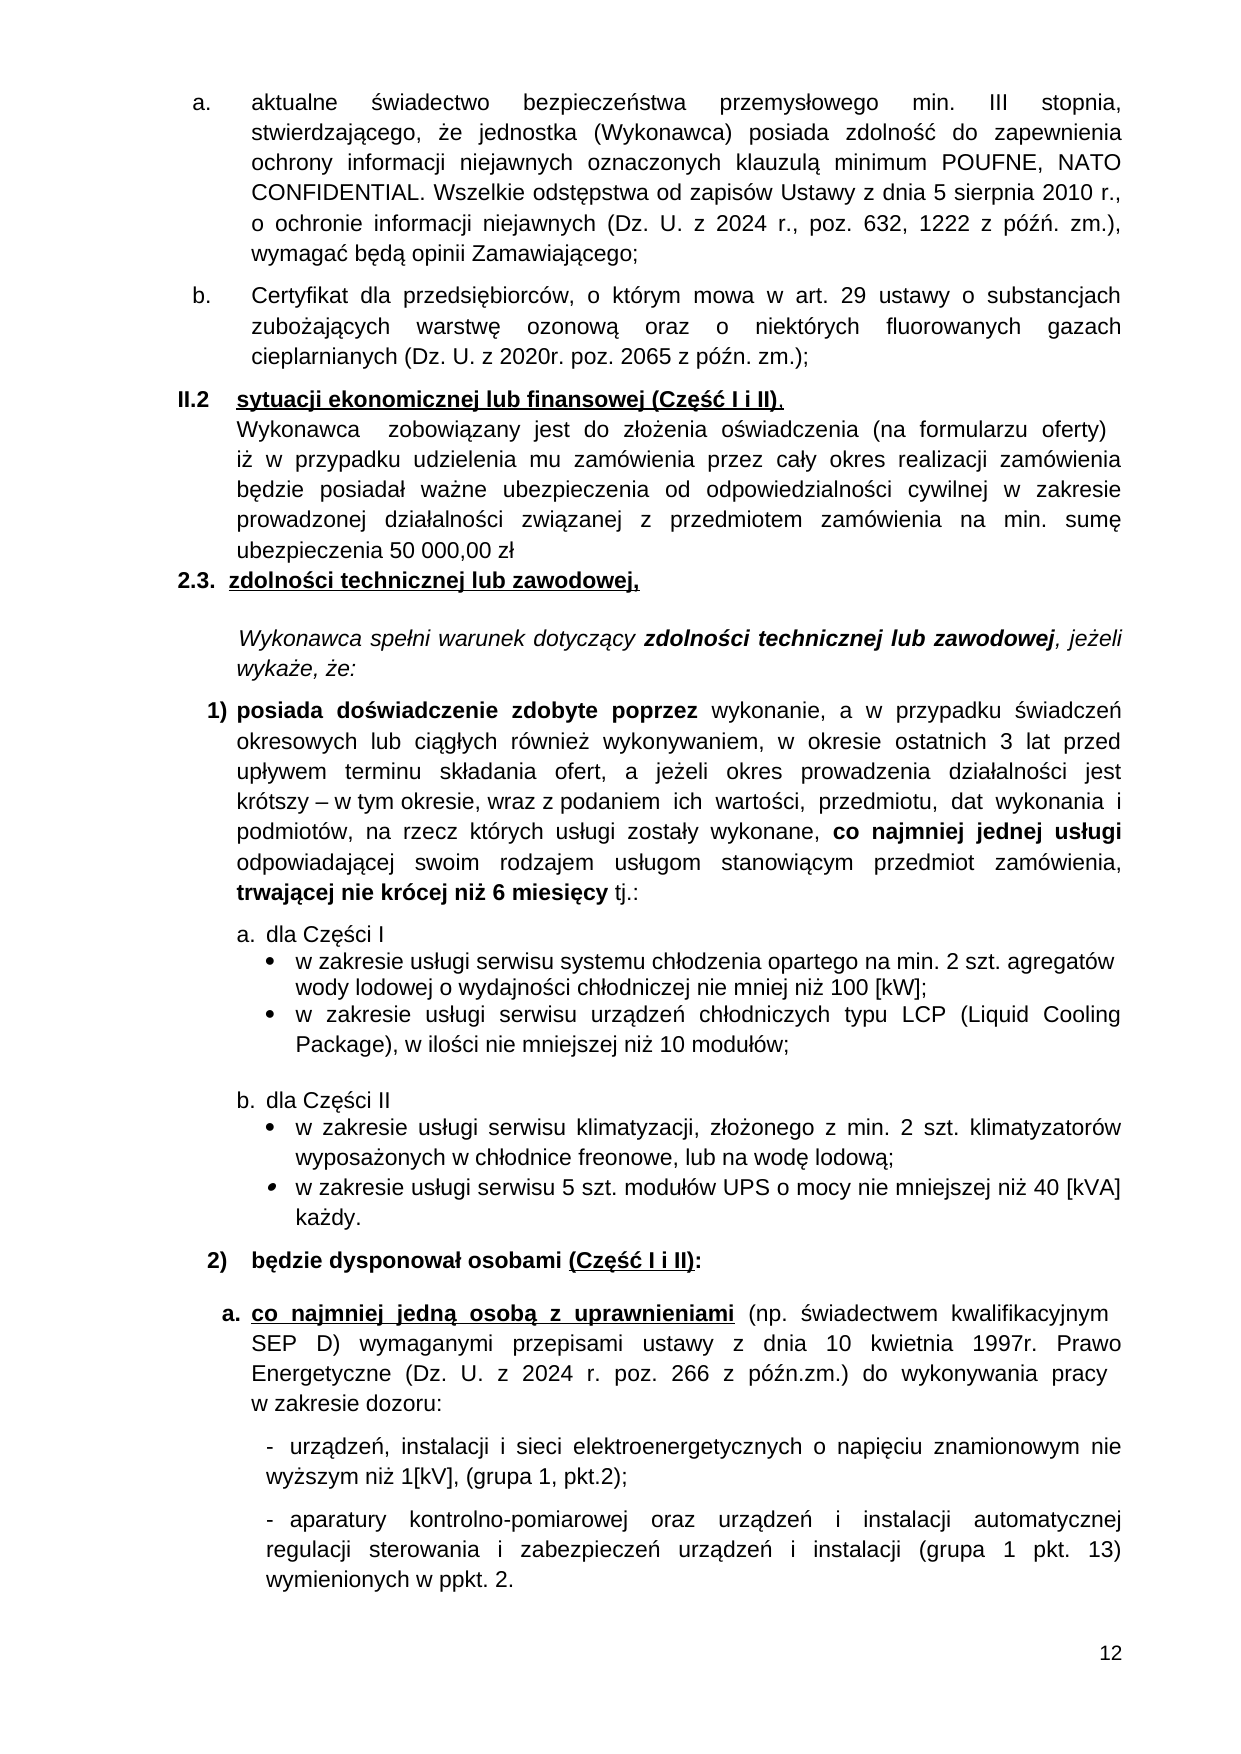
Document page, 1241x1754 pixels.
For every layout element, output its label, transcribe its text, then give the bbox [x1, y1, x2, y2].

list - aparatury kontrolno-pomiarowej oraz urządzeń i instalacji automatycznej regulacji sterowania i zabezpieczeń urządzeń i instalacji (grupa 1 pkt. 13) wymienionych w ppkt. 2. [266, 1506, 1122, 1593]
list w zakresie usługi serwisu urządzeń chłodniczych typu LCP (Liquid Cooling Package), w ilości nie mniejszej niż 10 modułów; [266, 1001, 1122, 1057]
list dla Części I [236, 921, 1122, 948]
list w zakresie usługi serwisu systemu chłodzenia opartego na min. 2 szt. agregatów wody lodowej o wydajności chłodniczej nie mniej niż 100 [kW]; [266, 948, 1122, 1001]
list w zakresie usługi serwisu 5 szt. modułów UPS o mocy nie mniejszej niż 40 [kVA] każdy. [266, 1174, 1122, 1231]
list co najmniej jedną osobą z uprawnieniami (np. świadectwem kwalifikacyjnym SEP D) wymaganymi przepisami ustawy z dnia 10 kwietnia 1997r. Prawo Energetyczne (Dz. U. z 2024 r. poz. 266 z późn.zm.) do wykonywania pracy w zakresie dozoru: [222, 1300, 1122, 1417]
text 2.3. zdolności technicznej lub zawodowej, [177, 567, 1122, 593]
list w zakresie usługi serwisu klimatyzacji, złożonego z min. 2 szt. klimatyzatorów wyposażonych w chłodnice freonowe, lub na wodę lodową; [266, 1114, 1122, 1170]
text Wykonawca spełni warunek dotyczący zdolności technicznej lub zawodowej, jeżeli wykaże, że: [222, 624, 1122, 681]
text b. Certyfikat dla przedsiębiorców, o którym mowa w art. 29 ustawy o substancjach zubożających warstwę ozonową oraz o niektórych fluorowanych gazach cieplarnianych (Dz. U. z 2020r. poz. 2065 z późn. zm.); [192, 282, 1122, 369]
list sytuacji ekonomicznej lub finansowej (Część I i II), [177, 386, 1122, 412]
list będzie dysponował osobami (Część I i II): [207, 1247, 1121, 1273]
list - urządzeń, instalacji i sieci elektroenergetycznych o napięciu znamionowym nie wyższym niż 1[kV], (grupa 1, pkt.2); [266, 1433, 1122, 1489]
list dla Części II [236, 1087, 1122, 1114]
list posiada doświadczenie zdobyte poprzez wykonanie, a w przypadku świadczeń okresowych lub ciągłych również wykonywaniem, w okresie ostatnich 3 lat przed upływem terminu składania ofert, a jeżeli okres prowadzenia działalności jest krótszy – w tym okresie, wraz z podaniem ich wartości, przedmiotu, dat wykonania i podmiotów, na rzecz których usługi zostały wykonane, co najmniej jednej usługi odpowiadającej swoim rodzajem usługom stanowiącym przedmiot zamówienia, trwającej nie krócej niż 6 miesięcy tj.: [207, 697, 1122, 905]
text a. aktualne świadectwo bezpieczeństwa przemysłowego min. III stopnia, stwierdzającego, że jednostka (Wykonawca) posiada zdolność do zapewnienia ochrony informacji niejawnych oznaczonych klauzulą minimum POUFNE, NATO CONFIDENTIAL. Wszelkie odstępstwa od zapisów Ustawy z dnia 5 sierpnia 2010 r., o ochronie informacji niejawnych (Dz. U. z 2024 r., poz. 632, 1222 z późń. zm.), wymagać będą opinii Zamawiającego; [192, 89, 1122, 266]
text Wykonawca zobowiązany jest do złożenia oświadczenia (na formularzu oferty) iż w przypadku udzielenia mu zamówienia przez cały okres realizacji zamówienia będzie posiadał ważne ubezpieczenia od odpowiedzialności cywilnej w zakresie prowadzonej działalności związanej z przedmiotem zamówienia na min. sumę ubezpieczenia 50 000,00 zł [236, 416, 1122, 563]
